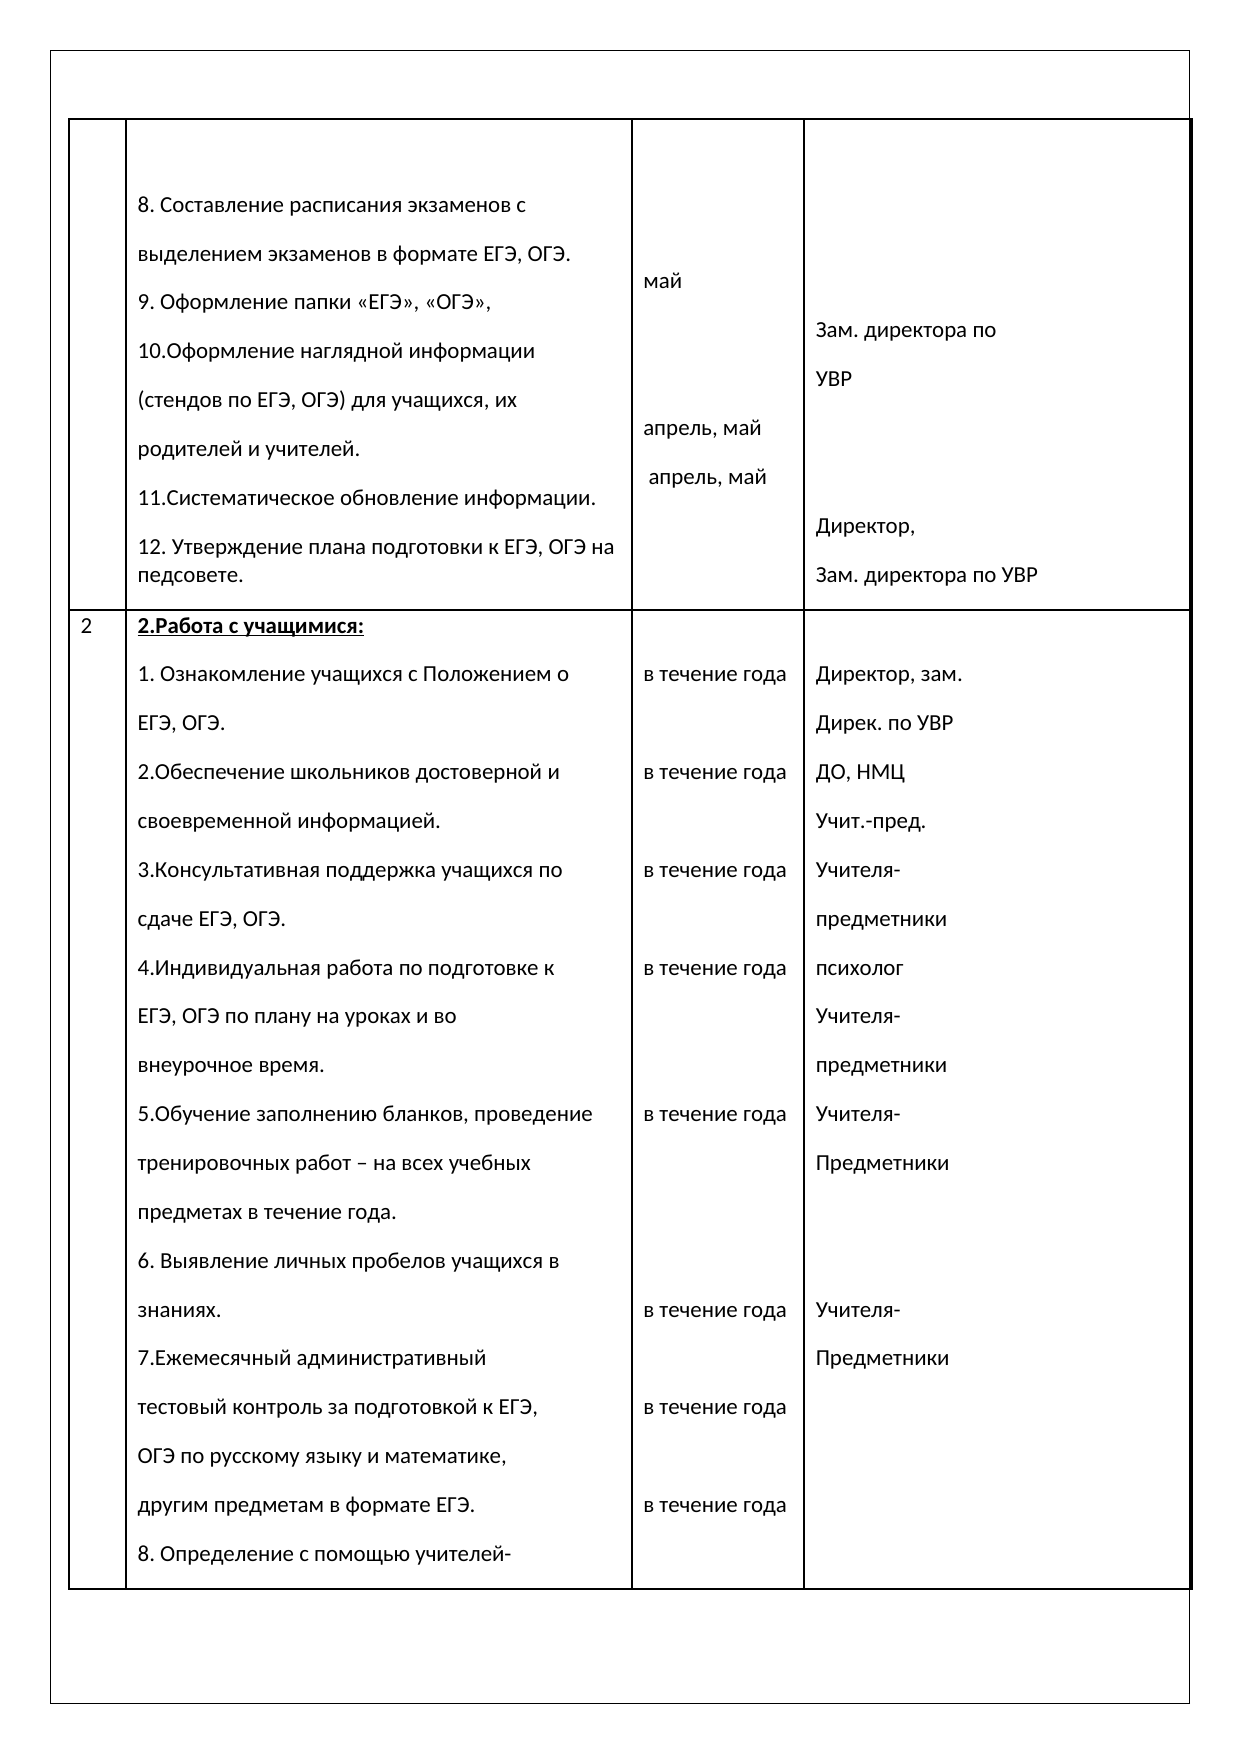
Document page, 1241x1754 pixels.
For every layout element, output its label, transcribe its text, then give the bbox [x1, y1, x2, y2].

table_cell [127, 611, 631, 1588]
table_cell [805, 120, 1189, 609]
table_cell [805, 611, 1189, 1588]
table_cell 2 [70, 611, 125, 1588]
table_cell 1 [70, 120, 125, 609]
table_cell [633, 611, 803, 1588]
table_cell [127, 120, 631, 609]
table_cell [633, 120, 803, 609]
